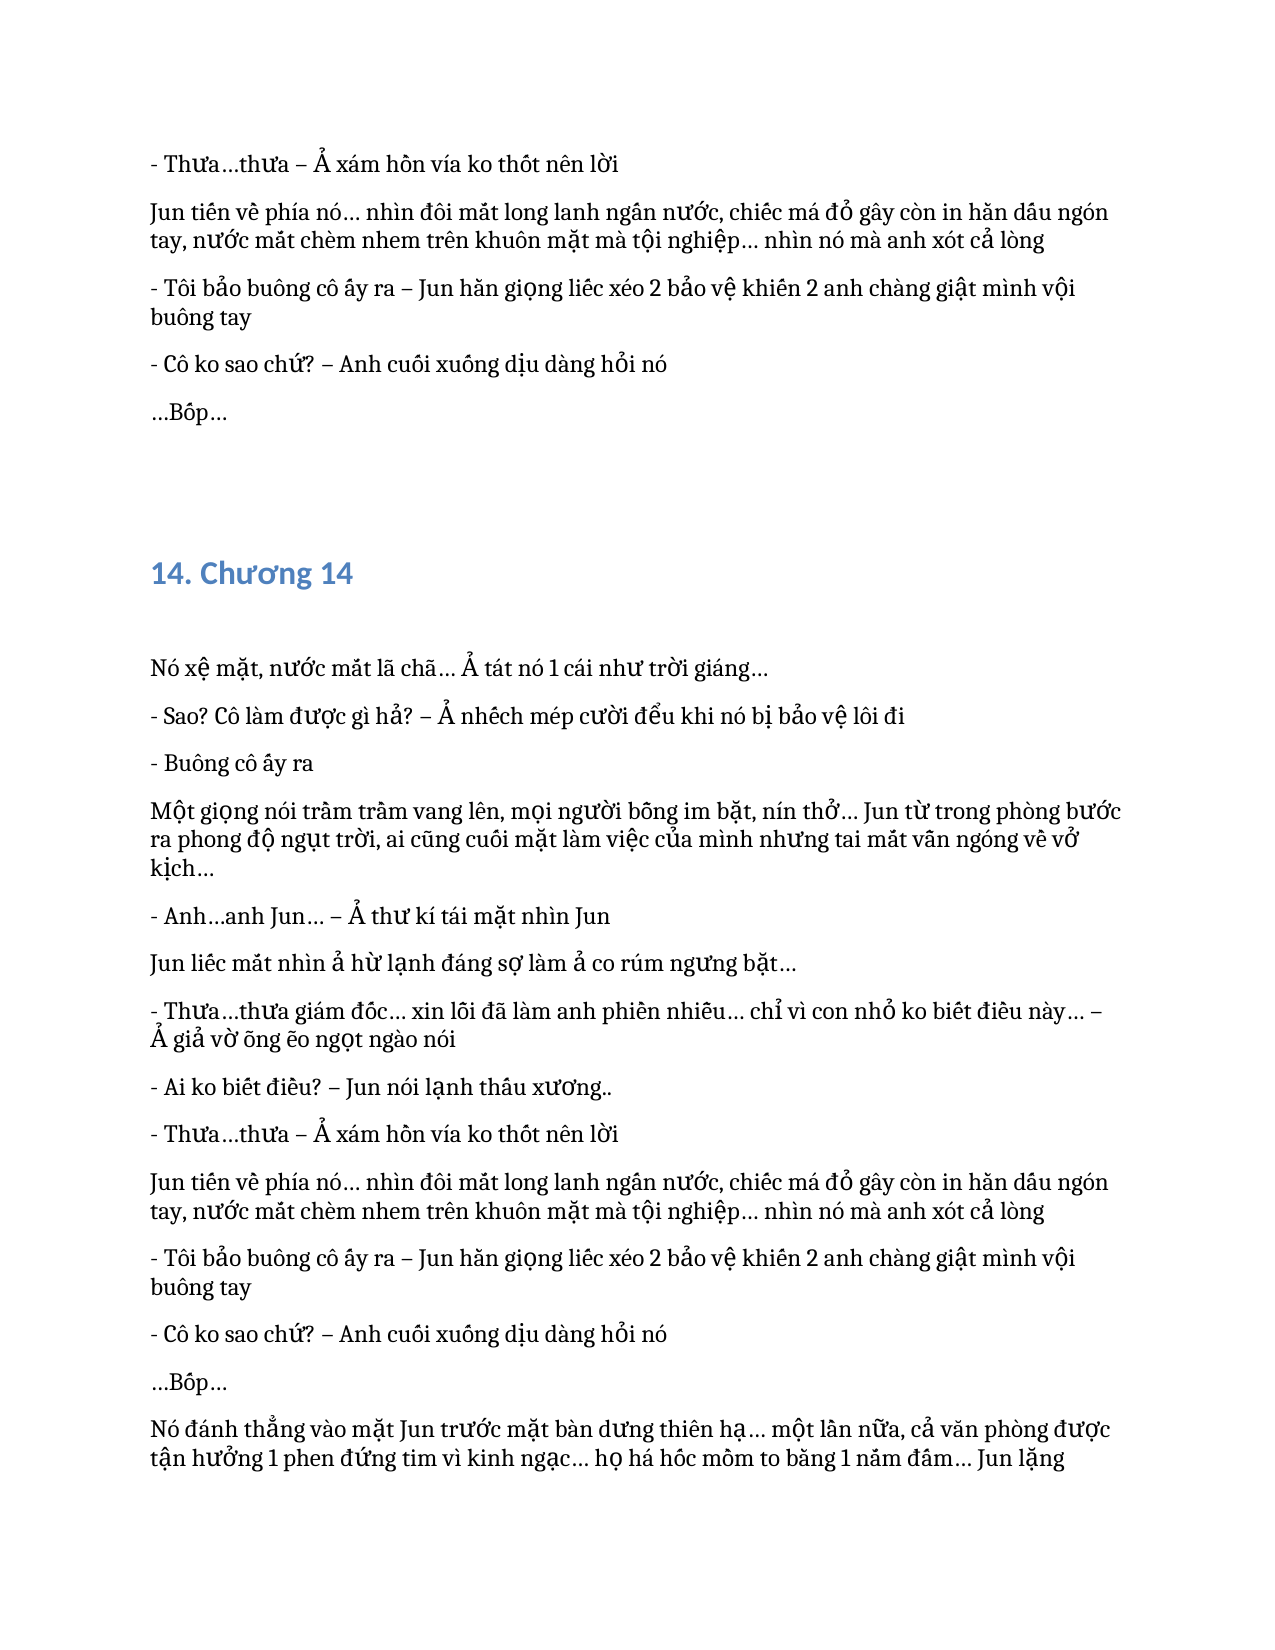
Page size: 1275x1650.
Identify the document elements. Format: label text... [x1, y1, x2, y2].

text - Thưa…thưa giám đốc… xin lỗi đã làm anh phiền nhiễu… chỉ vì con nhỏ ko biết điều này… – Ả giả vờ õng ẽo ngọt ngào nói [150, 997, 1125, 1054]
text - Thưa…thưa – Ả xám hồn vía ko thốt nên lời [150, 1120, 1125, 1149]
text - Cô ko sao chứ? – Anh cuối xuống dịu dàng hỏi nó [150, 1320, 1125, 1349]
text Nó xệ mặt, nước mắt lã chã… Ả tát nó 1 cái như trời giáng… [150, 597, 1125, 683]
text …Bốp… [150, 1368, 1125, 1397]
text Jun tiến về phía nó… nhìn đôi mắt long lanh ngấn nước, chiếc má đỏ gây còn in hằn dấu ngón tay, nước mắt chèm nhem trên khuôn mặt mà tội nghiệp… nhìn nó mà anh xót cả lòng [150, 1168, 1125, 1225]
text - Tôi bảo buông cô ấy ra – Jun hằn giọng liếc xéo 2 bảo vệ khiến 2 anh chàng giật mình vội buông tay [150, 1244, 1125, 1302]
text …Bốp… [150, 397, 1125, 426]
text - Tôi bảo buông cô ấy ra – Jun hằn giọng liếc xéo 2 bảo vệ khiến 2 anh chàng giật mình vội buông tay [150, 274, 1125, 331]
subtitle 14. Chương 14 [150, 552, 1125, 593]
text - Anh…anh Jun… – Ả thư kí tái mặt nhìn Jun [150, 902, 1125, 930]
text - Cô ko sao chứ? – Anh cuối xuống dịu dàng hỏi nó [150, 350, 1125, 379]
text Một giọng nói trầm trầm vang lên, mọi người bỗng im bặt, nín thở… Jun từ trong phòng bước ra phong độ ngụt trời, ai cũng cuối mặt làm việc của mình nhưng tai mắt vẫn ngóng về vở kịch… [150, 797, 1125, 883]
text - Ai ko biết điều? – Jun nói lạnh thấu xương.. [150, 1073, 1125, 1102]
text - Thưa…thưa – Ả xám hồn vía ko thốt nên lời [150, 150, 1125, 179]
text - Sao? Cô làm được gì hả? – Ả nhếch mép cười đểu khi nó bị bảo vệ lôi đi [150, 702, 1125, 730]
text Jun tiến về phía nó… nhìn đôi mắt long lanh ngấn nước, chiếc má đỏ gây còn in hằn dấu ngón tay, nước mắt chèm nhem trên khuôn mặt mà tội nghiệp… nhìn nó mà anh xót cả lòng [150, 197, 1125, 255]
text - Buông cô ấy ra [150, 749, 1125, 778]
text Jun liếc mắt nhìn ả hừ lạnh đáng sợ làm ả co rúm ngưng bặt… [150, 949, 1125, 978]
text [150, 1415, 1125, 1473]
